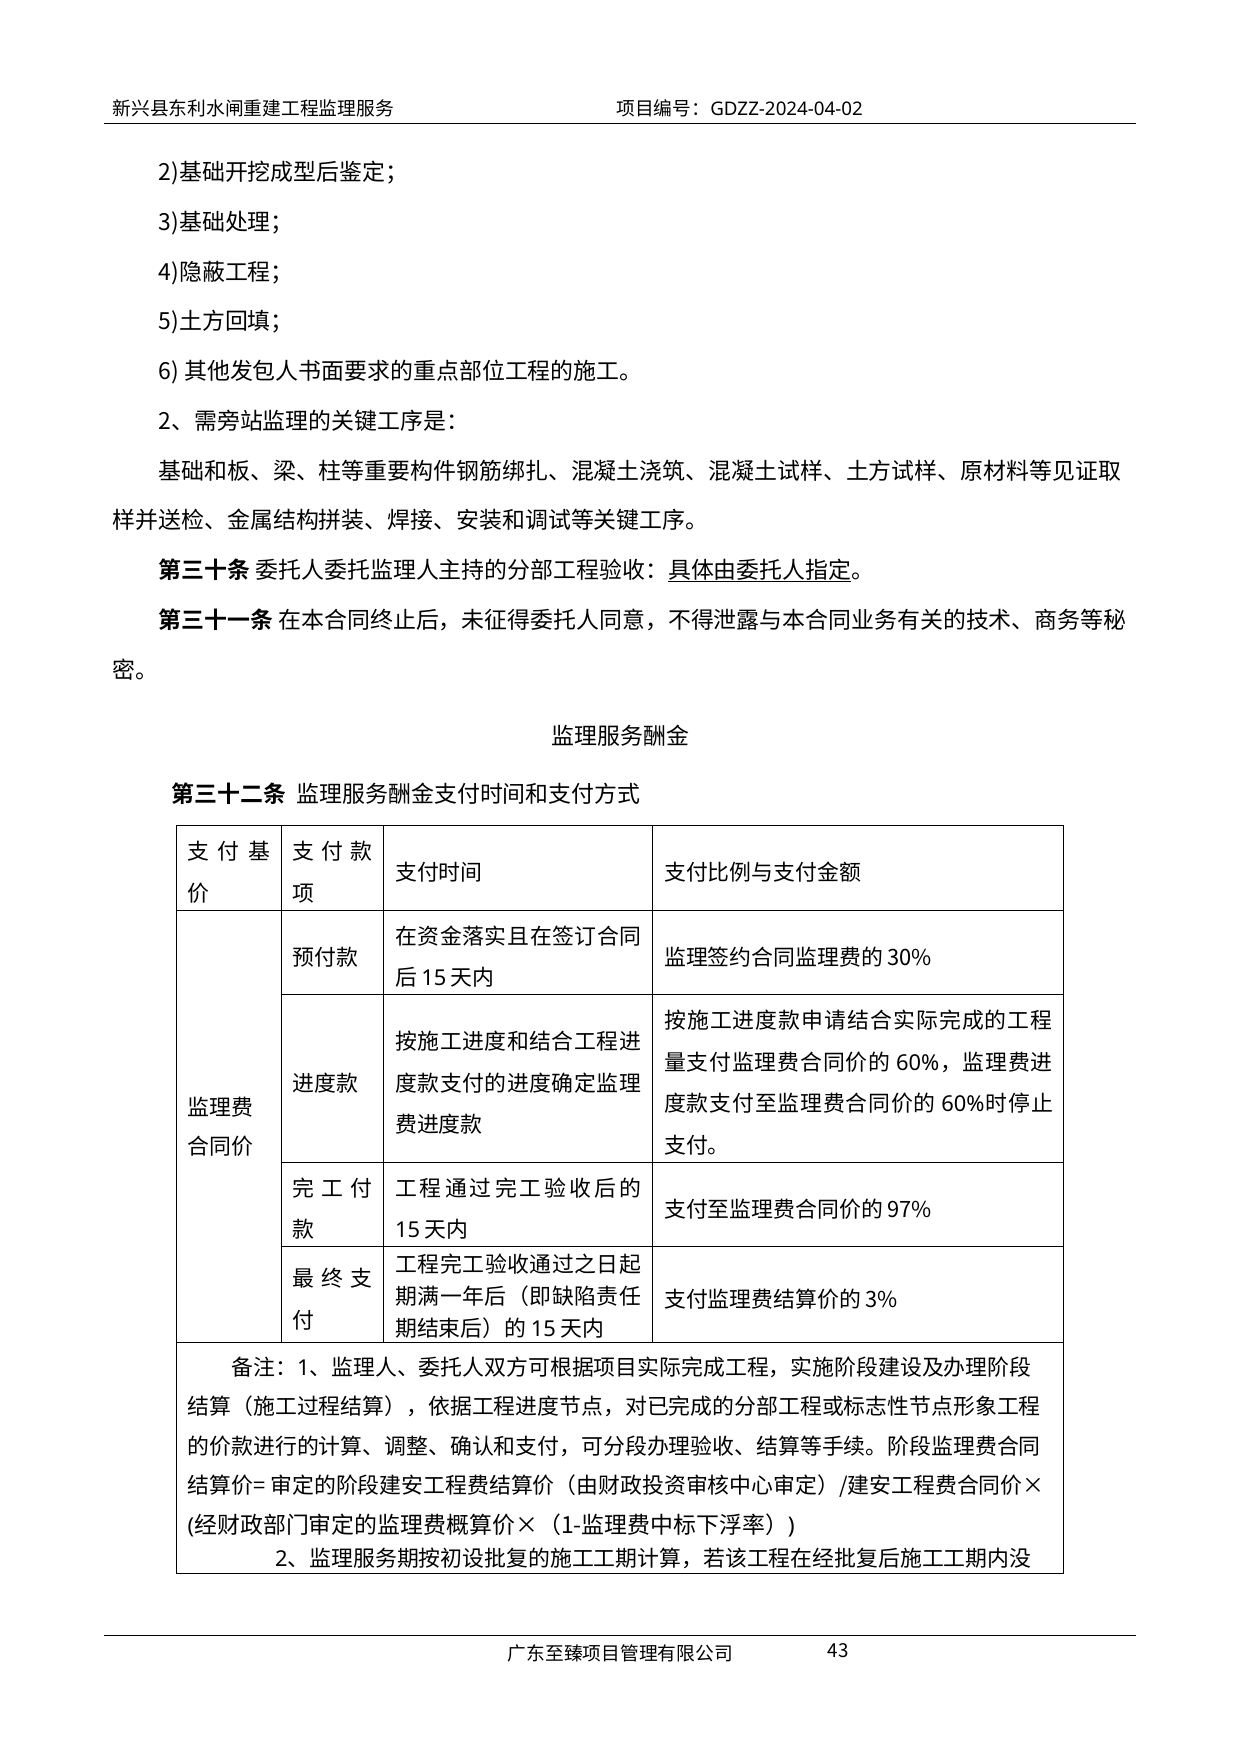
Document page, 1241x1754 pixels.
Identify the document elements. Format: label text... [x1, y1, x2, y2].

text 4)隐蔽工程； [112, 253, 1128, 287]
table_cell 在资金落实且在签订合同后15天内 [384, 911, 652, 994]
text 2)基础开挖成型后鉴定； [112, 154, 1128, 187]
text 第三十二条 监理服务酬金支付时间和支付方式 [112, 776, 1128, 809]
text 2、需旁站监理的关键工序是： [112, 403, 1128, 436]
text 监理服务酬金 [112, 718, 1128, 751]
table_cell 工程通过完工验收后的15天内 [384, 1163, 652, 1246]
table_cell 工程完工验收通过之日起期满一年后（即缺陷责任期结束后）的15 天内 [384, 1247, 652, 1342]
text 基础和板、梁、柱等重要构件钢筋绑扎、混凝土浇筑、混凝土试样、土方试样、原材料等见证取样并送检、金属结构拼装、焊接、安装和调试等关键工序。 [112, 453, 1128, 536]
text 5)土方回填； [112, 303, 1128, 336]
table_cell 支付监理费结算价的3% [653, 1247, 1063, 1342]
table_cell 完工付款 [282, 1163, 383, 1246]
table_header 支付基价 [177, 826, 281, 910]
text 第三十条 委托人委托监理人主持的分部工程验收：具体由委托人指定。 [112, 552, 1128, 585]
table_cell 最终支付 [282, 1247, 383, 1342]
table_header 支付款项 [282, 826, 383, 910]
text 6) 其他发包人书面要求的重点部位工程的施工。 [112, 353, 1128, 386]
table_header 支付时间 [384, 826, 652, 910]
table_cell 按施工进度款申请结合实际完成的工程量支付监理费合同价的60%，监理费进度款支付至监理费合同价的60%时停止支付。 [653, 995, 1063, 1162]
text 3)基础处理； [112, 204, 1128, 237]
table_cell 支付至监理费合同价的97% [653, 1163, 1063, 1246]
table_cell 监理签约合同监理费的30% [653, 911, 1063, 994]
table_cell 预付款 [282, 911, 383, 994]
table_cell 进度款 [282, 995, 383, 1162]
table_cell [177, 1343, 1063, 1573]
table_cell 按施工进度和结合工程进度款支付的进度确定监理费进度款 [384, 995, 652, 1162]
text 第三十一条 在本合同终止后，未征得委托人同意，不得泄露与本合同业务有关的技术、商务等秘密。 [112, 602, 1128, 685]
table_cell 监理费 合同价 [177, 911, 281, 1342]
table_header 支付比例与支付金额 [653, 826, 1063, 910]
